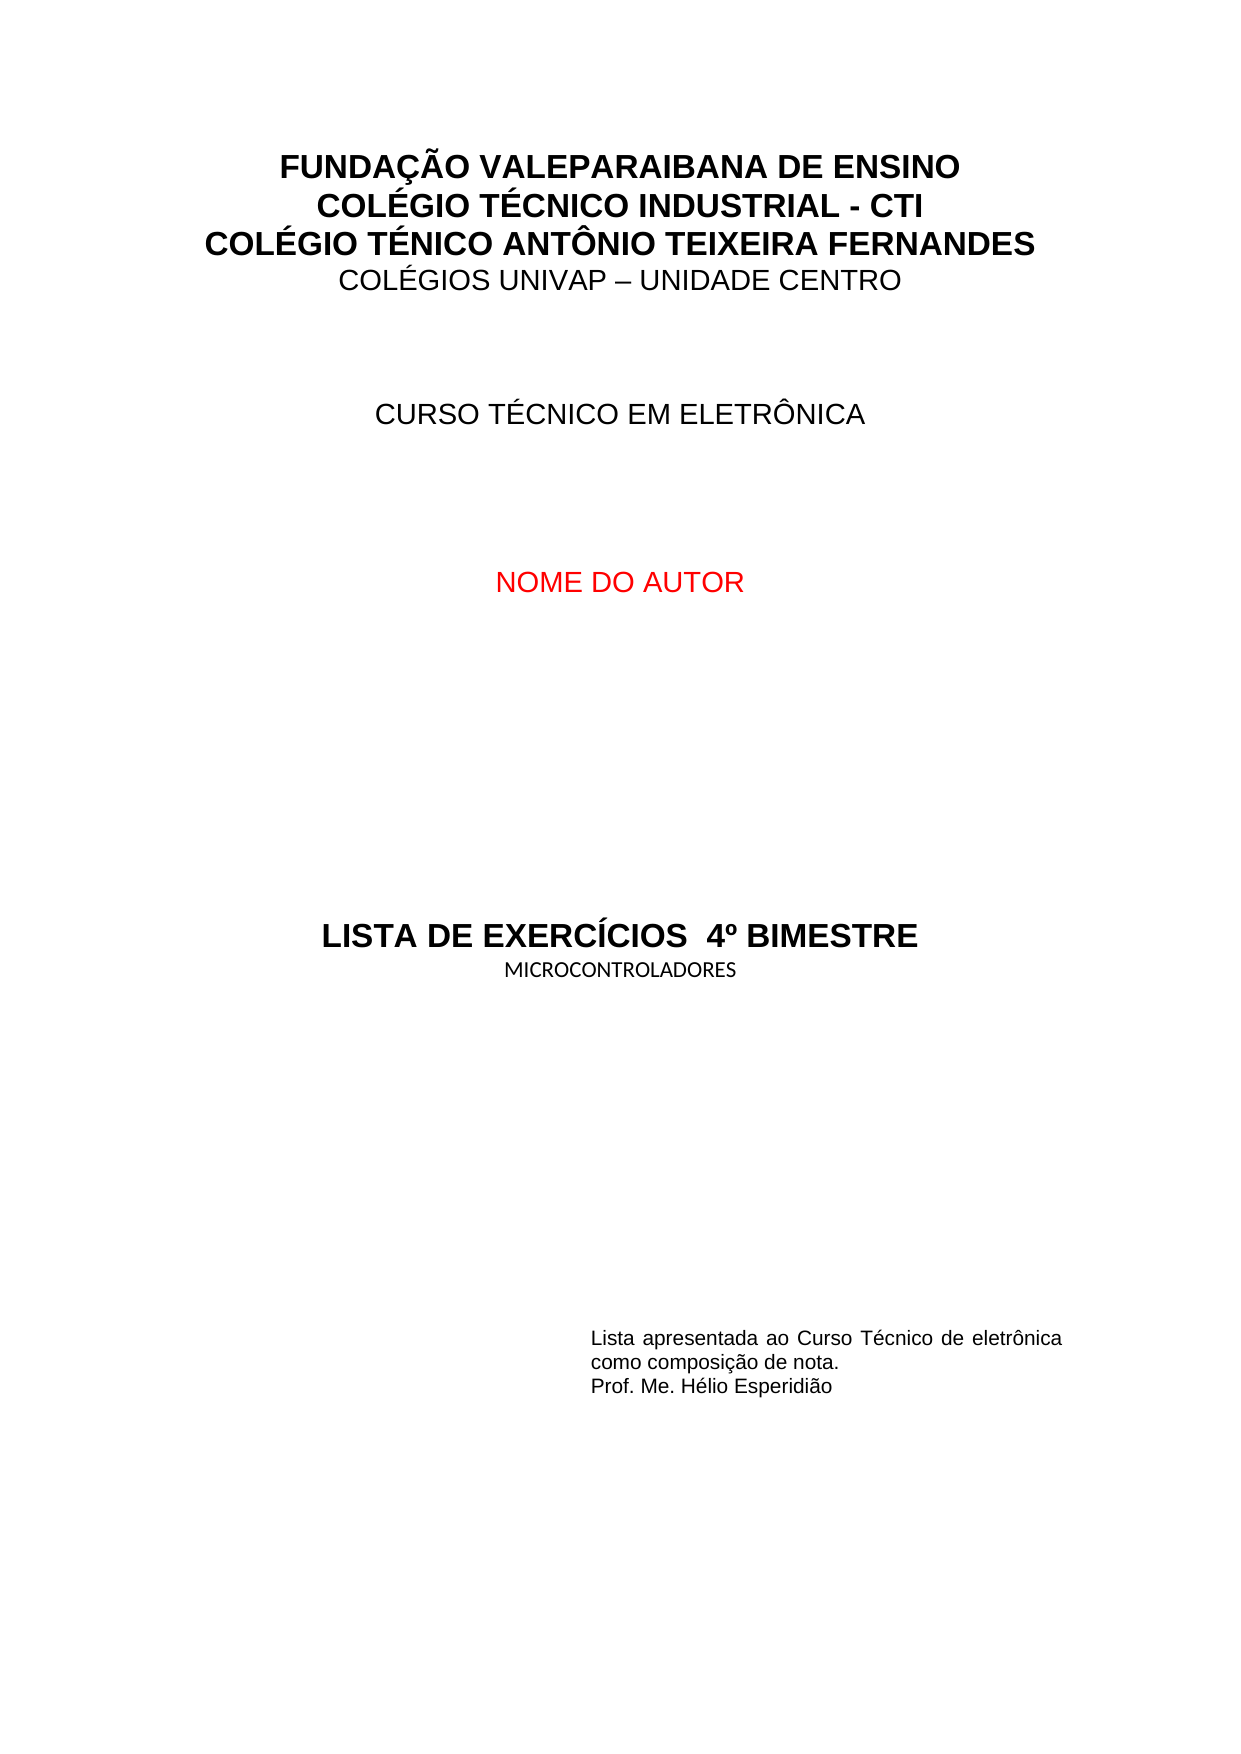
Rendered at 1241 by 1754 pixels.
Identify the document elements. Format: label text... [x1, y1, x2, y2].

text Colégio técnico industrial - CTI [177, 186, 1063, 224]
text Curso técnico em eLETRôNICA [177, 397, 1063, 431]
text nome do autor [177, 565, 1063, 598]
text LISTA DE EXERCÍCIOS 4º bimestre [177, 916, 1063, 955]
text MICROCONTROLADORES [177, 955, 1063, 983]
text Fundação valeparaibana de ensino [177, 148, 1063, 186]
text Prof. Me. Hélio Esperidião [591, 1374, 1063, 1398]
text COLÉGIO TÉNICO ANTÔNIO TEIXEIRA FERNANDES colégios univap – unidade centro [177, 224, 1063, 296]
text Lista apresentada ao Curso Técnico de eletrônica como composição de nota. [591, 1326, 1063, 1374]
